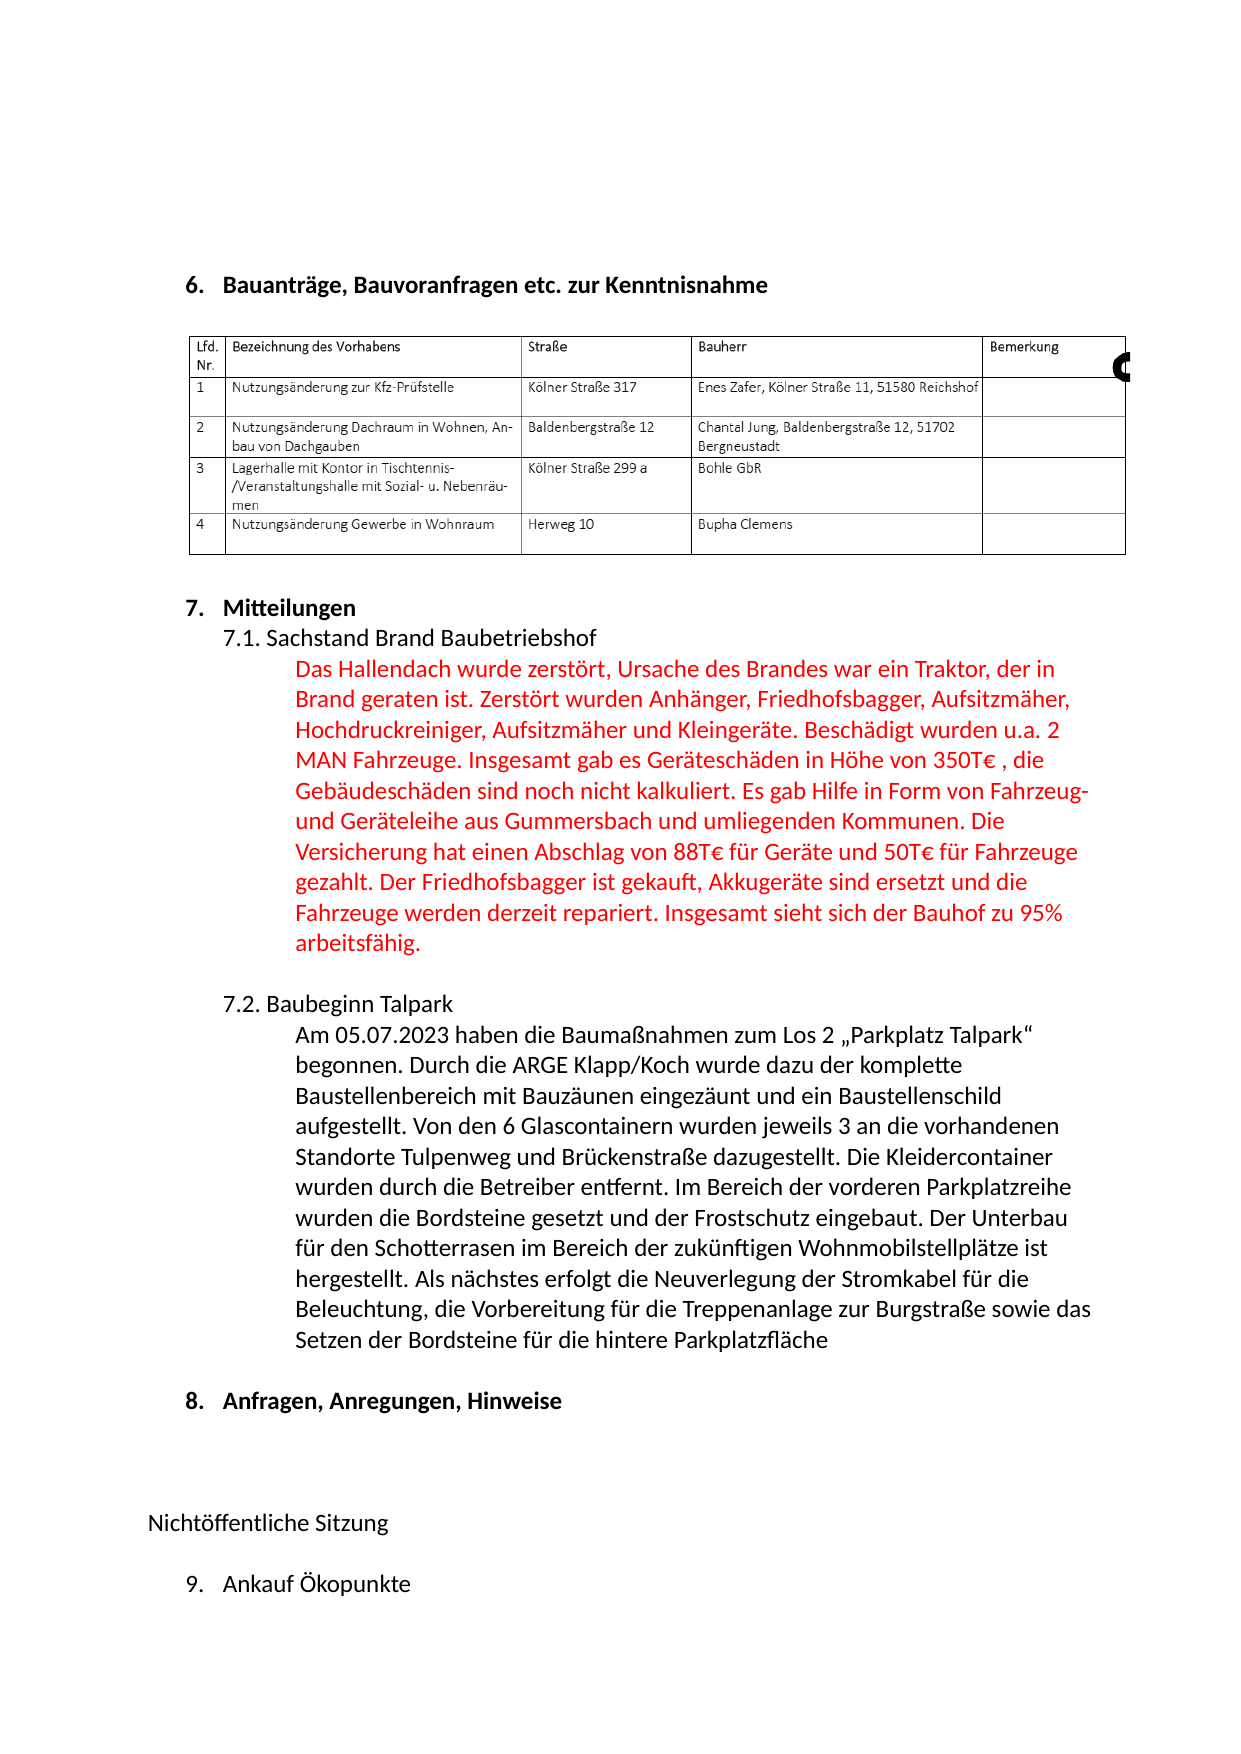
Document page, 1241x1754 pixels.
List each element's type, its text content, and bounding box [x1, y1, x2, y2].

picture [185, 330, 1130, 562]
list Mitteilungen [185, 592, 1093, 622]
list Ankauf Ökopunkte [185, 1568, 1093, 1599]
list Das Hallendach wurde zerstört, Ursache des Brandes war ein Traktor, der in Brand geraten ist. Zerstört wurden Anhänger, Friedhofsbagger, Aufsitzmäher, Hochdruckreiniger, Aufsitzmäher und Kleingeräte. Beschädigt wurden u.a. 2 MAN Fahrzeuge. Insgesamt gab es Geräteschäden in Höhe von 350T€ , die Gebäudeschäden sind noch nicht kalkuliert. Es gab Hilfe in Form von Fahrzeug- und Geräteleihe aus Gummersbach und umliegenden Kommunen. Die Versicherung hat einen Abschlag von 88T€ für Geräte und 50T€ für Fahrzeuge gezahlt. Der Friedhofsbagger ist gekauft, Akkugeräte sind ersetzt und die Fahrzeuge werden derzeit repariert. Insgesamt sieht sich der Bauhof zu 95% arbeitsfähig. [295, 653, 1093, 958]
list 7.2. Baubeginn Talpark [223, 988, 1093, 1019]
list 7.1. Sachstand Brand Baubetriebshof [223, 622, 1093, 653]
list Bauanträge, Bauvoranfragen etc. zur Kenntnisnahme [185, 270, 1093, 300]
list ﻿Am 05.07.2023 haben die Baumaßnahmen zum Los 2 „Parkplatz Talpark“ begonnen. Durch die ARGE Klapp/Koch wurde dazu der komplette Baustellenbereich mit Bauzäunen eingezäunt und ein Baustellenschild aufgestellt. Von den 6 Glascontainern wurden jeweils 3 an die vorhandenen Standorte Tulpenweg und Brückenstraße dazugestellt. Die Kleidercontainer wurden durch die Betreiber entfernt. Im Bereich der vorderen Parkplatzreihe wurden die Bordsteine gesetzt und der Frostschutz eingebaut. Der Unterbau für den Schotterrasen im Bereich der zukünftigen Wohnmobilstellplätze ist hergestellt. Als nächstes erfolgt die Neuverlegung der Stromkabel für die Beleuchtung, die Vorbereitung für die Treppenanlage zur Burgstraße sowie das Setzen der Bordsteine für die hintere Parkplatzfläche [295, 1019, 1093, 1355]
text Nichtöffentliche Sitzung [148, 1507, 1093, 1538]
list Anfragen, Anregungen, Hinweise [185, 1385, 1093, 1416]
